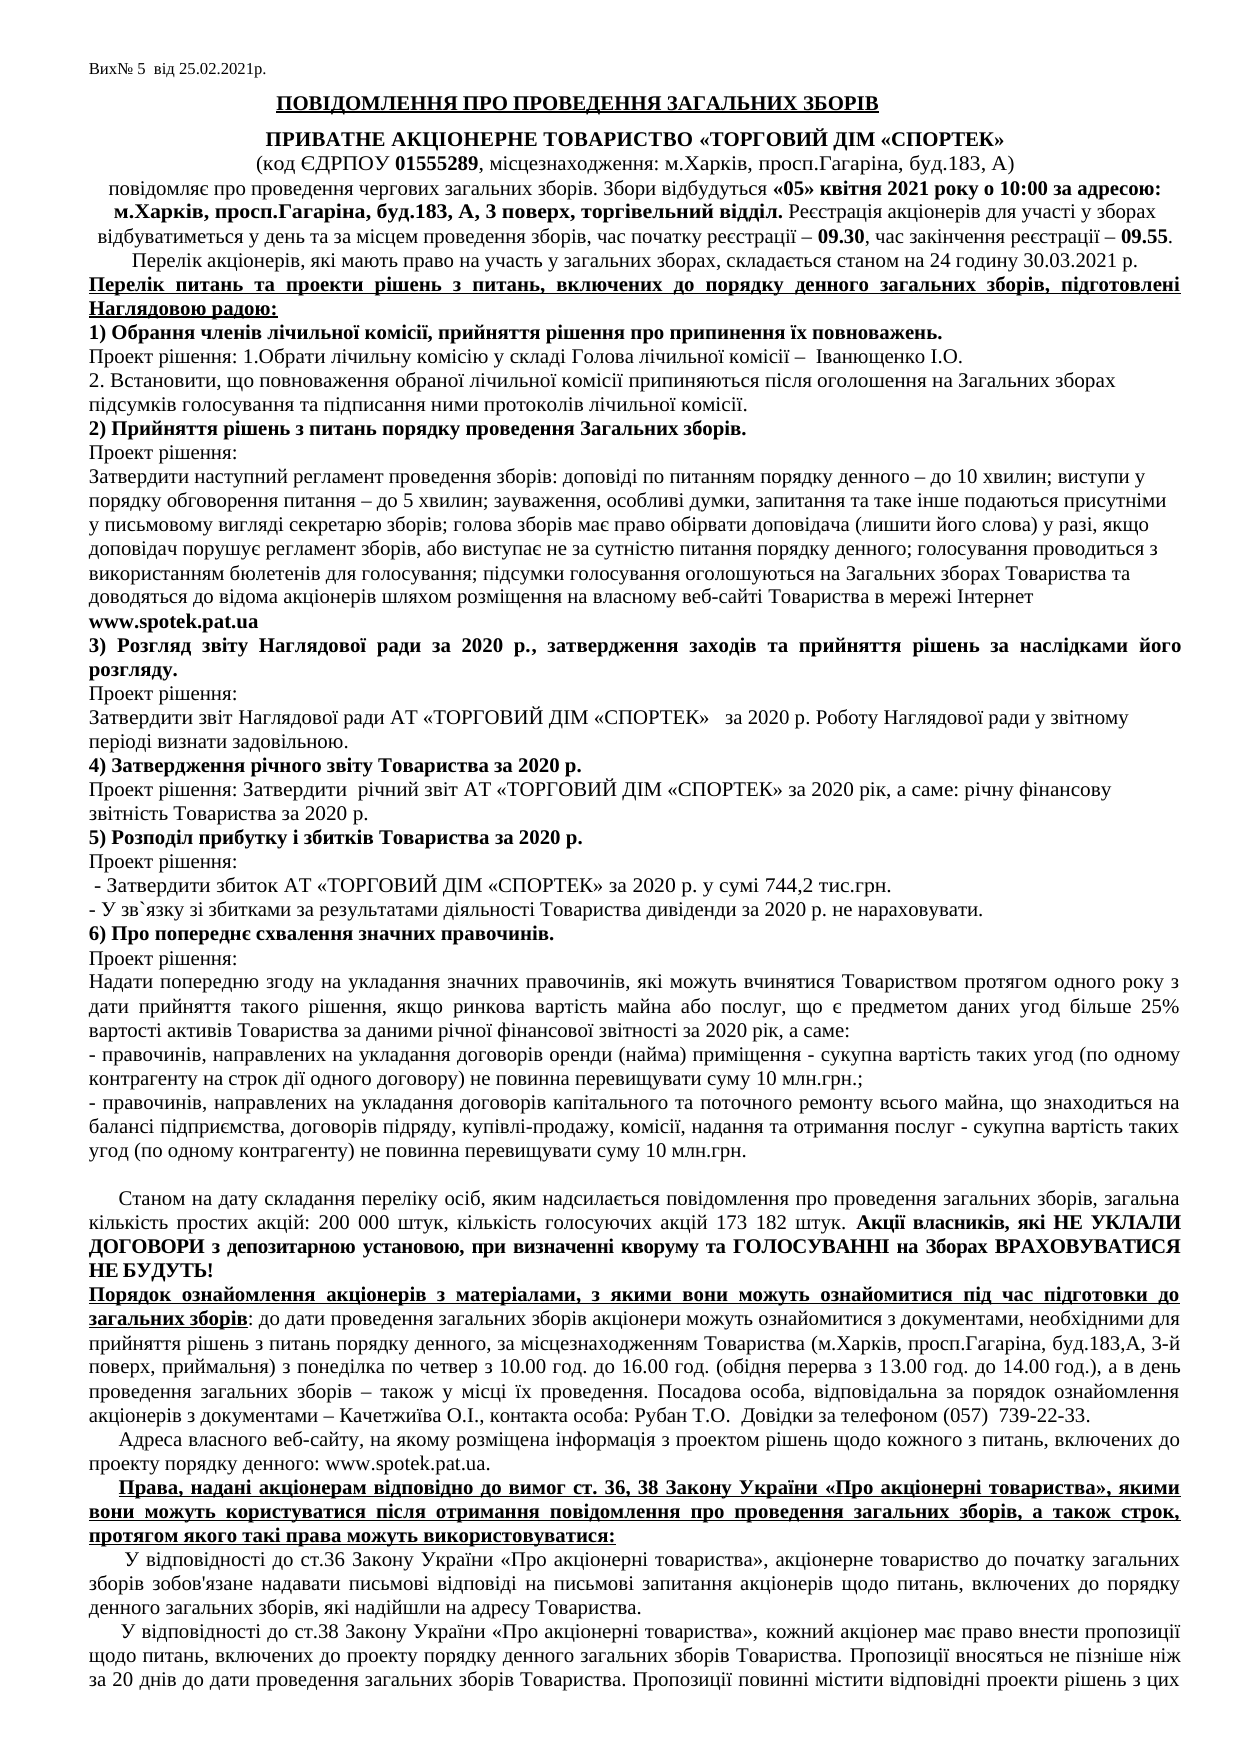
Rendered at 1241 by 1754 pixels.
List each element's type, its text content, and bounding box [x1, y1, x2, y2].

text Вих№ 5 від 25.02.2021р. [89, 59, 1181, 78]
text 2) Прийняття рішень з питань порядку проведення Загальних зборів. [89, 416, 1181, 440]
text 2. Встановити, що повноваження обраної лічильної комісії припиняються після оголошення на Загальних зборах підсумків голосування та підписання ними протоколів лічильної комісії. [89, 368, 1181, 416]
text Права, надані акціонерам відповідно до вимог ст. 36, 38 Закону України «Про акціонерні товариства», якими вони можуть користуватися після отримання повідомлення про проведення загальних зборів, а також строк, протягом якого такі права можуть використовуватися: [89, 1521, 1181, 1547]
text Затвердити наступний регламент проведення зборів: доповіді по питанням порядку денного – до 10 хвилин; виступи у порядку обговорення питання – до 5 хвилин; зауваження, особливі думки, запитання та таке інше подаються присутніми у письмовому вигляді секретарю зборів; голова зборів має право обірвати доповідача (лишити його слова) у разі, якщо доповідач порушує регламент зборів, або виступає не за сутністю питання порядку денного; голосування проводиться з використанням бюлетенів для голосування; підсумки голосування оголошуються на Загальних зборах Товариства та доводяться до відома акціонерів шляхом розміщення на власному веб-сайті Товариства в мережі Інтернет www.spotek.pat.ua [89, 464, 1181, 633]
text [89, 1619, 1181, 1691]
text Порядок ознайомлення акціонерів з матеріалами, з якими вони можуть ознайомитися під час підготовки до загальних зборів: до дати проведення загальних зборів акціонери можуть ознайомитися з документами, необхідними для прийняття рішень з питань порядку денного, за місцезнаходженням Товариства (м.Харків, просп.Гагаріна, буд.183,А, 3-й поверх, приймальня) з понеділка по четвер з 10.00 год. до 16.00 год. (обідня перерва з 13.00 год. до 14.00 год.), а в день проведення загальних зборів – також у місці їх проведення. Посадова особа, відповідальна за порядок ознайомлення акціонерів з документами – Качетжиїва О.І., контакта особа: Рубан Т.О. Довідки за телефоном (057) 739-22-33. [89, 1282, 1181, 1427]
text - правочинів, направлених на укладання договорів капітального та поточного ремонту всього майна, що знаходиться на балансі підприємства, договорів підряду, купівлі-продажу, комісії, надання та отримання послуг - сукупна вартість таких угод (по одному контрагенту) не повинна перевищувати суму 10 млн.грн. [89, 1090, 1181, 1162]
text - Затвердити збиток АТ «ТОРГОВИЙ ДІМ «СПОРТЕК» за 2020 р. у сумі 744,2 тис.грн. [89, 873, 1181, 897]
text Станом на дату складання переліку осіб, яким надсилається повідомлення про проведення загальних зборів, загальна кількість простих акцій: 200 000 штук, кількість голосуючих акцій 173 182 штук. Акції власників, які НЕ УКЛАЛИ ДОГОВОРИ з депозитарною установою, при визначенні кворуму та ГОЛОСУВАННІ на Зборах ВРАХОВУВАТИСЯ НЕ БУДУТЬ! [89, 1186, 1181, 1282]
text 6) Про попереднє схвалення значних правочинів. [89, 921, 1181, 945]
text Адреса власного веб-сайту, на якому розміщена інформація з проектом рішень щодо кожного з питань, включених до проекту порядку денного: www.spotek.pat.ua. [89, 1427, 1181, 1475]
text Перелік питань та проекти рішень з питань, включених до порядку денного загальних зборів, підготовлені Наглядовою радою: [89, 272, 1181, 293]
text ПОВІДОМЛЕННЯ ПРО ПРОВЕДЕННЯ ЗАГАЛЬНИХ ЗБОРІВ [89, 91, 1181, 115]
text 4) Затвердження річного звіту Товариства за 2020 р. [89, 753, 1181, 777]
text повідомляє про проведення чергових загальних зборів. Збори відбудуться «05» квітня 2021 року о 10:00 за адресою: м.Харків, просп.Гагаріна, буд.183, А, 3 поверх, торгівельний відділ. Реєстрація акціонерів для участі у зборах відбуватиметься у день та за місцем проведення зборів, час початку реєстрації – 09.30, час закінчення реєстрації – 09.55. Перелік акціонерів, які мають право на участь у загальних зборах, складається станом на 24 годину 30.03.2021 р. [89, 175, 1181, 272]
text ПРИВАТНЕ АКЦІОНЕРНЕ ТОВАРИСТВО «ТОРГОВИЙ ДІМ «СПОРТЕК» [89, 127, 1181, 151]
text Права, надані акціонерам відповідно до вимог ст. 36, 38 Закону України «Про акціонерні товариства», якими вони можуть користуватися після отримання повідомлення про проведення загальних зборів, а також строк, протягом якого такі права можуть використовуватися: [89, 1475, 1181, 1520]
text 3) Розгляд звіту Наглядової ради за 2020 р., затвердження заходів та прийняття рішень за наслідками його розгляду. [89, 633, 1181, 681]
text (код ЄДРПОУ 01555289, місцезнаходження: м.Харків, просп.Гагаріна, буд.183, А) [89, 151, 1181, 175]
text Надати попередню згоду на укладання значних правочинів, які можуть вчинятися Товариством протягом одного року з дати прийняття такого рішення, якщо ринкова вартість майна або послуг, що є предметом даних угод більше 25% вартості активів Товариства за даними річної фінансової звітності за 2020 рік, а саме: [89, 969, 1181, 1042]
text Проект рішення: [89, 849, 1181, 873]
text - У зв`язку зі збитками за результатами діяльності Товариства дивіденди за 2020 р. не нараховувати. [89, 897, 1181, 921]
text Затвердити звіт Наглядової ради АТ «ТОРГОВИЙ ДІМ «СПОРТЕК» за 2020 р. Роботу Наглядової ради у звітному періоді визнати задовільною. [89, 705, 1181, 753]
text - правочинів, направлених на укладання договорів оренди (найма) приміщення - сукупна вартість таких угод (по одному контрагенту на строк дії одного договору) не повинна перевищувати суму 10 млн.грн.; [89, 1042, 1181, 1090]
text Проект рішення: Затвердити річний звіт АТ «ТОРГОВИЙ ДІМ «СПОРТЕК» за 2020 рік, а саме: річну фінансову звітність Товариства за 2020 р. [89, 777, 1181, 825]
text 5) Розподіл прибутку і збитків Товариства за 2020 р. [89, 825, 1181, 849]
text Проект рішення: [89, 681, 1181, 705]
text Проект рішення: [89, 945, 1181, 969]
text У відповідності до ст.36 Закону України «Про акціонерні товариства», акціонерне товариство до початку загальних зборів зобов'язане надавати письмові відповіді на письмові запитання акціонерів щодо питань, включених до порядку денного загальних зборів, які надійшли на адресу Товариства. [89, 1547, 1181, 1619]
text Перелік питань та проекти рішень з питань, включених до порядку денного загальних зборів, підготовлені Наглядовою радою: [89, 294, 1181, 320]
text Проект рішення: [89, 440, 1181, 464]
text Проект рішення: 1.Обрати лічильну комісію у складі Голова лічильної комісії – Іванющенко І.О. [89, 344, 1181, 368]
text 1) Обрання членів лічильної комісії, прийняття рішення про припинення їх повноважень. [89, 320, 1181, 344]
